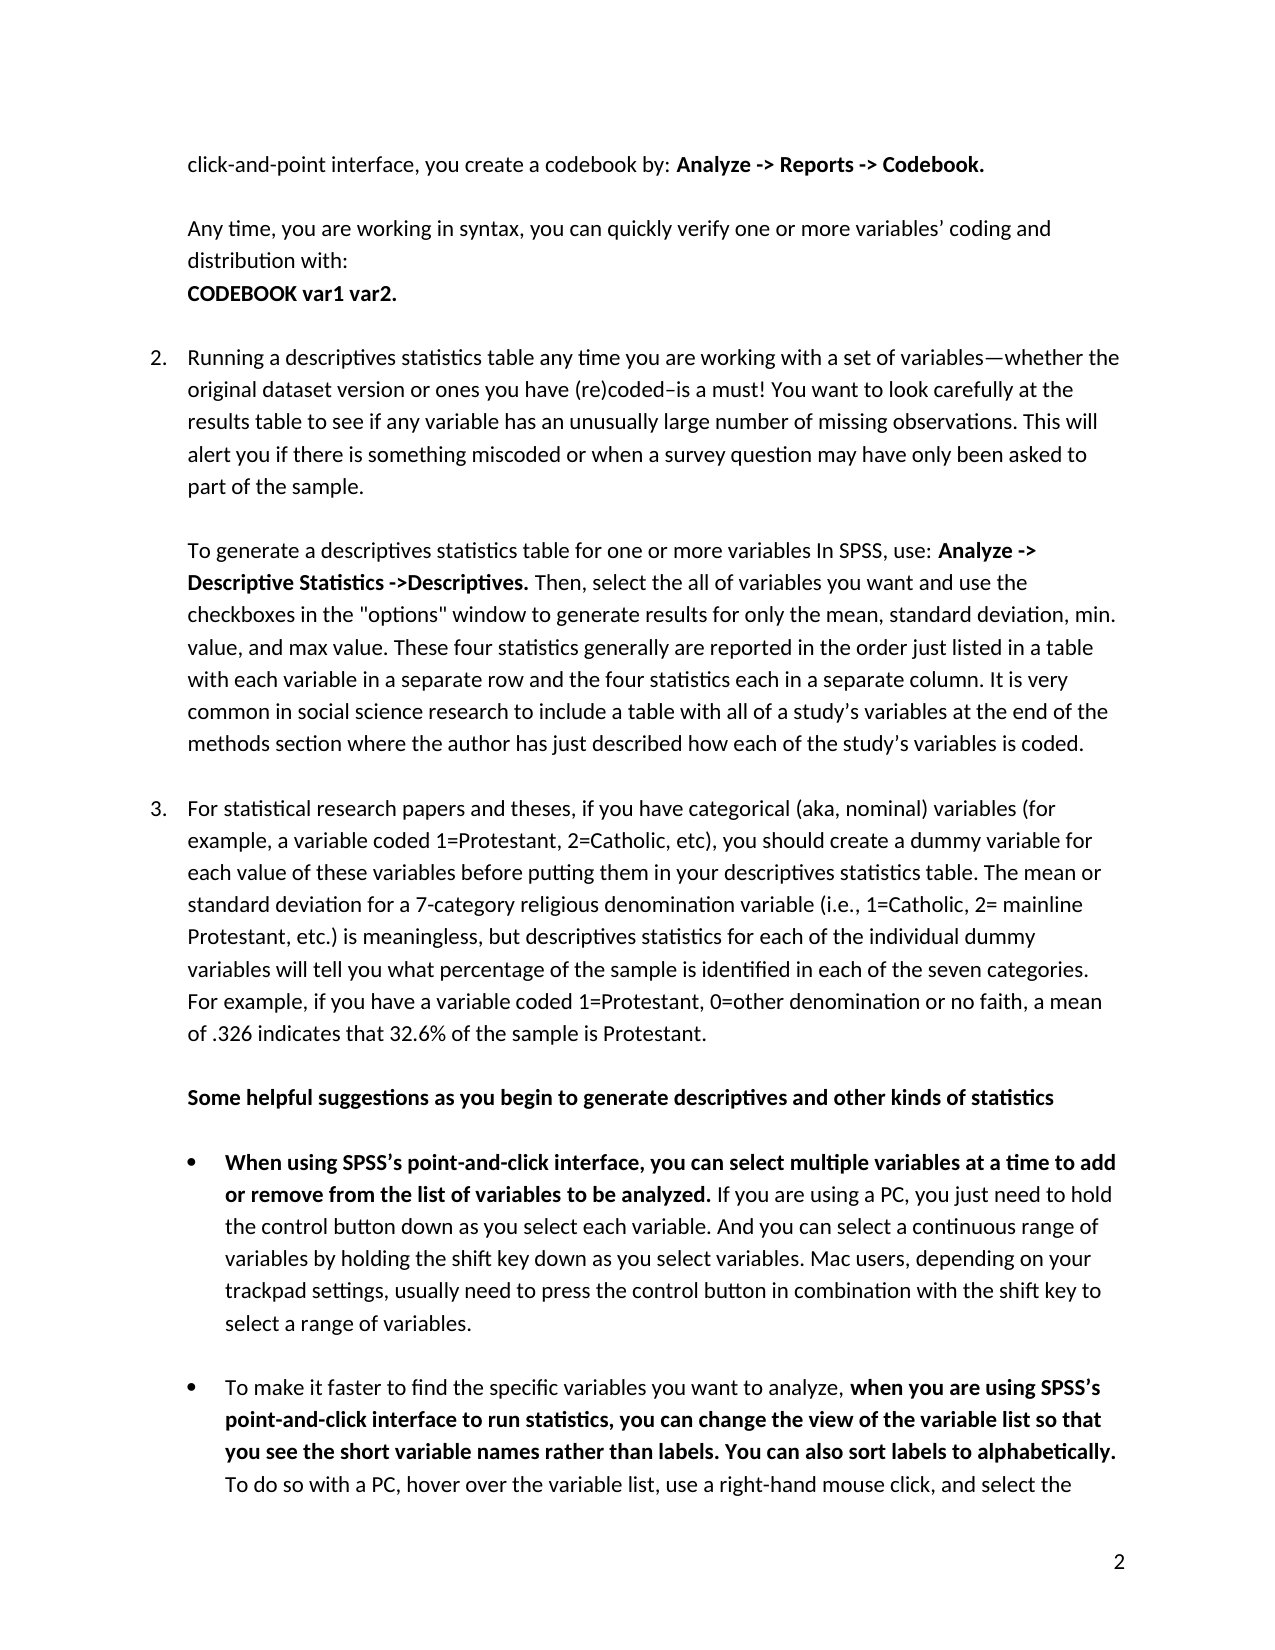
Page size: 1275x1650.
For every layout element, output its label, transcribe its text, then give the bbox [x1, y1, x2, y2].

list Running a descriptives statistics table any time you are working with a set of variables—whether the original dataset version or ones you have (re)coded–is a must! You want to look carefully at the results table to see if any variable has an unusually large number of missing observations. This will alert you if there is something miscoded or when a survey question may have only been asked to part of the sample. To generate a descriptives statistics table for one or more variables In SPSS, use: Analyze -> Descriptive Statistics ->Descriptives. Then, select the all of variables you want and use the checkboxes in the "options" window to generate results for only the mean, standard deviation, min. value, and max value. These four statistics generally are reported in the order just listed in a table with each variable in a separate row and the four statistics each in a separate column. It is very common in social science research to include a table with all of a study’s variables at the end of the methods section where the author has just described how each of the study’s variables is coded. [150, 343, 1125, 789]
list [187, 1373, 1125, 1498]
list When using SPSS’s point-and-click interface, you can select multiple variables at a time to add or remove from the list of variables to be analyzed. If you are using a PC, you just need to hold the control button down as you select each variable. And you can select a continuous range of variables by holding the shift key down as you select variables. Mac users, depending on your trackpad settings, usually need to press the control button in combination with the shift key to select a range of variables. [187, 1148, 1125, 1369]
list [150, 150, 1125, 339]
list For statistical research papers and theses, if you have categorical (aka, nominal) variables (for example, a variable coded 1=Protestant, 2=Catholic, etc), you should create a dummy variable for each value of these variables before putting them in your descriptives statistics table. The mean or standard deviation for a 7-category religious denomination variable (i.e., 1=Catholic, 2= mainline Protestant, etc.) is meaningless, but descriptives statistics for each of the individual dummy variables will tell you what percentage of the sample is identified in each of the seven categories. For example, if you have a variable coded 1=Protestant, 0=other denomination or no faith, a mean of .326 indicates that 32.6% of the sample is Protestant. [150, 794, 1125, 1079]
text Some helpful suggestions as you begin to generate descriptives and other kinds of statistics [150, 1083, 1125, 1144]
